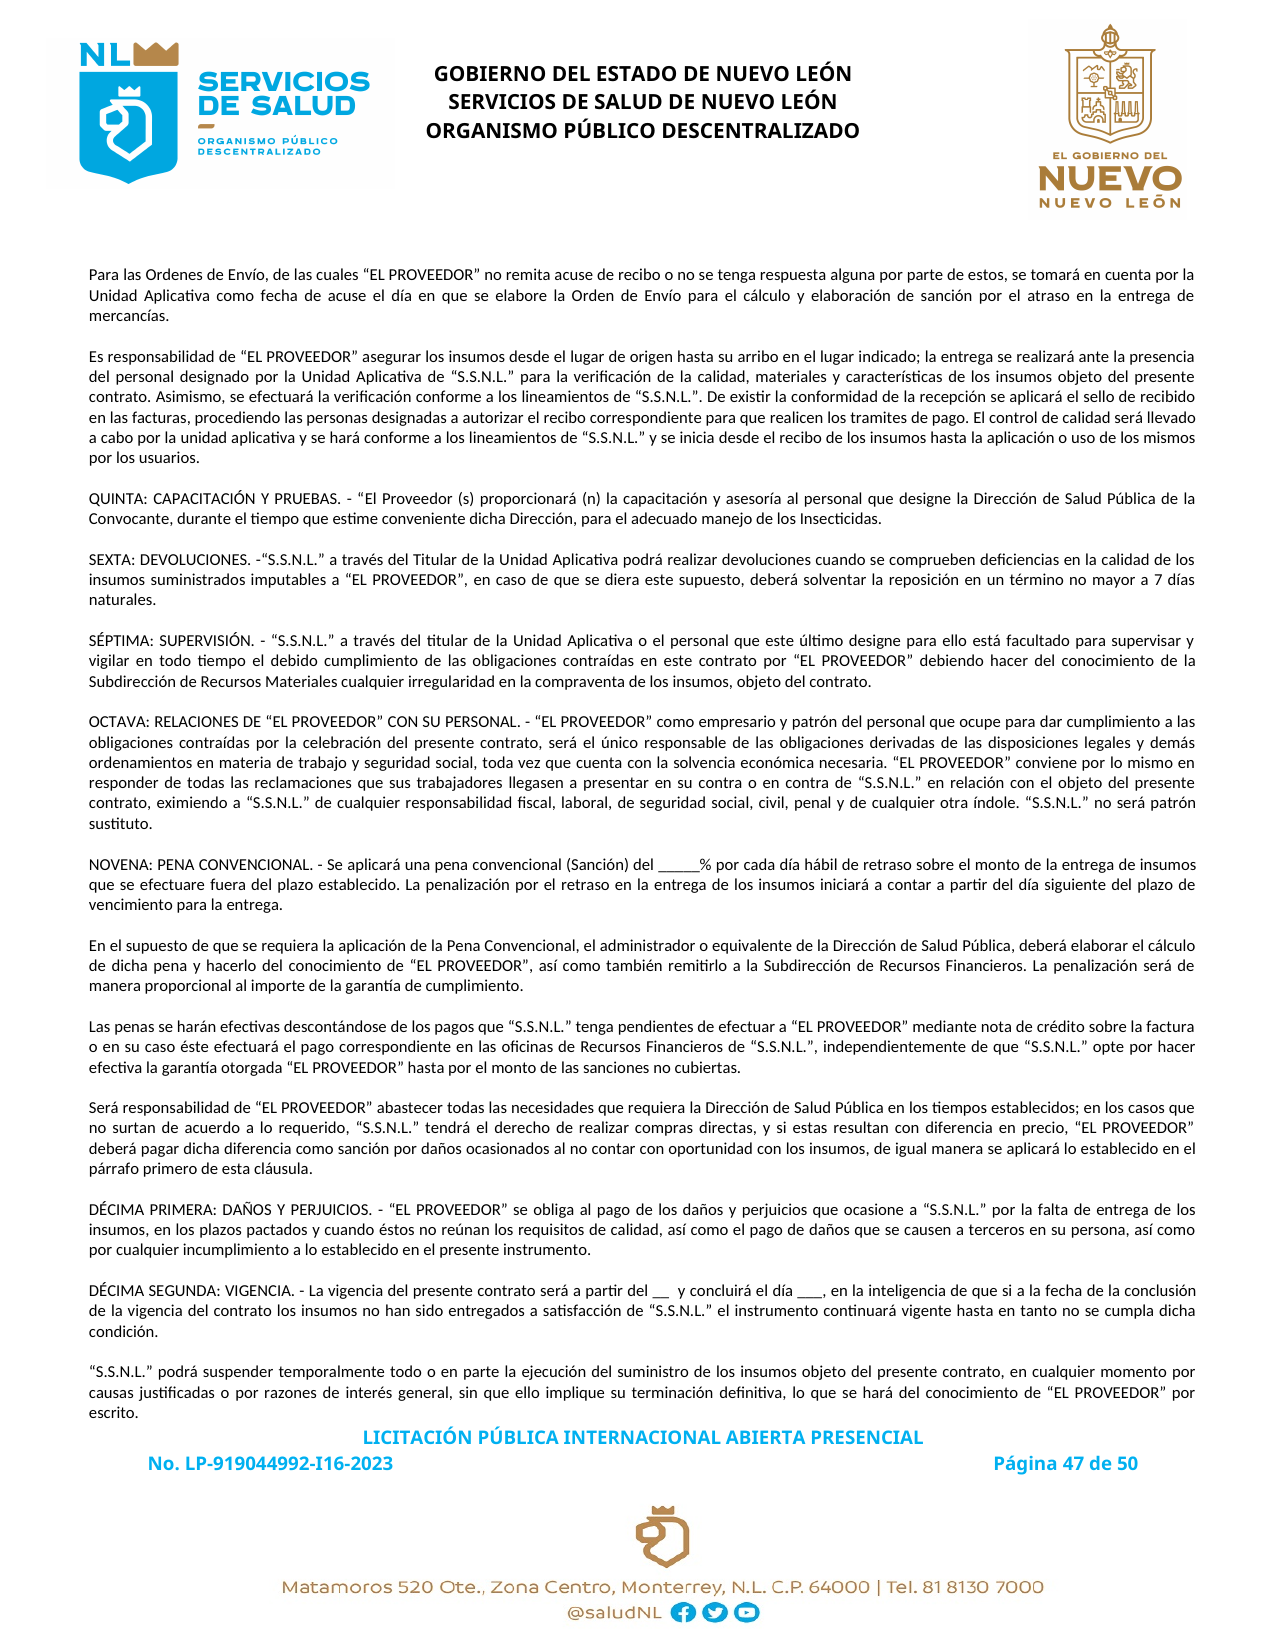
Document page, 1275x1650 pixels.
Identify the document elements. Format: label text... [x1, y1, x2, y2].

text DÉCIMA SEGUNDA: VIGENCIA. - La vigencia del presente contrato será a partir del __ y concluirá el día ___, en la inteligencia de que si a la fecha de la conclusión de la vigencia del contrato los insumos no han sido entregados a satisfacción de “S.S.N.L.” el instrumento continuará vigente hasta en tanto no se cumpla dicha condición. [89, 1280, 1198, 1341]
text Para las Ordenes de Envío, de las cuales “EL PROVEEDOR” no remita acuse de recibo o no se tenga respuesta alguna por parte de estos, se tomará en cuenta por la Unidad Aplicativa como fecha de acuse el día en que se elabore la Orden de Envío para el cálculo y elaboración de sanción por el atraso en la entrega de mercancías. [89, 265, 1198, 326]
text Las penas se harán efectivas descontándose de los pagos que “S.S.N.L.” tenga pendientes de efectuar a “EL PROVEEDOR” mediante nota de crédito sobre la factura o en su caso éste efectuará el pago correspondiente en las oficinas de Recursos Financieros de “S.S.N.L.”, independientemente de que “S.S.N.L.” opte por hacer efectiva la garantía otorgada “EL PROVEEDOR” hasta por el monto de las sanciones no cubiertas. [89, 1016, 1198, 1077]
text Es responsabilidad de “EL PROVEEDOR” asegurar los insumos desde el lugar de origen hasta su arribo en el lugar indicado; la entrega se realizará ante la presencia del personal designado por la Unidad Aplicativa de “S.S.N.L.” para la verificación de la calidad, materiales y características de los insumos objeto del presente contrato. Asimismo, se efectuará la verificación conforme a los lineamientos de “S.S.N.L.”. De existir la conformidad de la recepción se aplicará el sello de recibido en las facturas, procediendo las personas designadas a autorizar el recibo correspondiente para que realicen los tramites de pago. El control de calidad será llevado a cabo por la unidad aplicativa y se hará conforme a los lineamientos de “S.S.N.L.” y se inicia desde el recibo de los insumos hasta la aplicación o uso de los mismos por los usuarios. [89, 346, 1198, 468]
text En el supuesto de que se requiera la aplicación de la Pena Convencional, el administrador o equivalente de la Dirección de Salud Pública, deberá elaborar el cálculo de dicha pena y hacerlo del conocimiento de “EL PROVEEDOR”, así como también remitirlo a la Subdirección de Recursos Financieros. La penalización será de manera proporcional al importe de la garantía de cumplimiento. [89, 935, 1198, 996]
text SÉPTIMA: SUPERVISIÓN. - “S.S.N.L.” a través del titular de la Unidad Aplicativa o el personal que este último designe para ello está facultado para supervisar y vigilar en todo tiempo el debido cumplimiento de las obligaciones contraídas en este contrato por “EL PROVEEDOR” debiendo hacer del conocimiento de la Subdirección de Recursos Materiales cualquier irregularidad en la compraventa de los insumos, objeto del contrato. [89, 630, 1198, 691]
text “S.S.N.L.” podrá suspender temporalmente todo o en parte la ejecución del suministro de los insumos objeto del presente contrato, en cualquier momento por causas justificadas o por razones de interés general, sin que ello implique su terminación definitiva, lo que se hará del conocimiento de “EL PROVEEDOR” por escrito. [89, 1362, 1198, 1422]
text OCTAVA: RELACIONES DE “EL PROVEEDOR” CON SU PERSONAL. - “EL PROVEEDOR” como empresario y patrón del personal que ocupe para dar cumplimiento a las obligaciones contraídas por la celebración del presente contrato, será el único responsable de las obligaciones derivadas de las disposiciones legales y demás ordenamientos en materia de trabajo y seguridad social, toda vez que cuenta con la solvencia económica necesaria. “EL PROVEEDOR” conviene por lo mismo en responder de todas las reclamaciones que sus trabajadores llegasen a presentar en su contra o en contra de “S.S.N.L.” en relación con el objeto del presente contrato, eximiendo a “S.S.N.L.” de cualquier responsabilidad fiscal, laboral, de seguridad social, civil, penal y de cualquier otra índole. “S.S.N.L.” no será patrón sustituto. [89, 712, 1198, 833]
picture [1027, 19, 1188, 220]
text NOVENA: PENA CONVENCIONAL. - Se aplicará una pena convencional (Sanción) del _____% por cada día hábil de retraso sobre el monto de la entrega de insumos que se efectuare fuera del plazo establecido. La penalización por el retraso en la entrega de los insumos iniciará a contar a partir del día siguiente del plazo de vencimiento para la entrega. [89, 854, 1198, 915]
text Será responsabilidad de “EL PROVEEDOR” abastecer todas las necesidades que requiera la Dirección de Salud Pública en los tiempos establecidos; en los casos que no surtan de acuerdo a lo requerido, “S.S.N.L.” tendrá el derecho de realizar compras directas, y si estas resultan con diferencia en precio, “EL PROVEEDOR” deberá pagar dicha diferencia como sanción por daños ocasionados al no contar con oportunidad con los insumos, de igual manera se aplicará lo establecido en el párrafo primero de esta cláusula. [89, 1097, 1198, 1179]
text DÉCIMA PRIMERA: DAÑOS Y PERJUICIOS. - “EL PROVEEDOR” se obliga al pago de los daños y perjuicios que ocasione a “S.S.N.L.” por la falta de entrega de los insumos, en los plazos pactados y cuando éstos no reúnan los requisitos de calidad, así como el pago de daños que se causen a terceros en su persona, así como por cualquier incumplimiento a lo establecido en el presente instrumento. [89, 1199, 1198, 1260]
text SEXTA: DEVOLUCIONES. -“S.S.N.L.” a través del Titular de la Unidad Aplicativa podrá realizar devoluciones cuando se comprueben deficiencias en la calidad de los insumos suministrados imputables a “EL PROVEEDOR”, en caso de que se diera este supuesto, deberá solventar la reposición en un término no mayor a 7 días naturales. [89, 549, 1198, 610]
picture [46, 38, 396, 189]
text QUINTA: CAPACITACIÓN Y PRUEBAS. - “El Proveedor (s) proporcionará (n) la capacitación y asesoría al personal que designe la Dirección de Salud Pública de la Convocante, durante el tiempo que estime conveniente dicha Dirección, para el adecuado manejo de los Insecticidas. [89, 488, 1198, 529]
picture [21, 1491, 1275, 1636]
